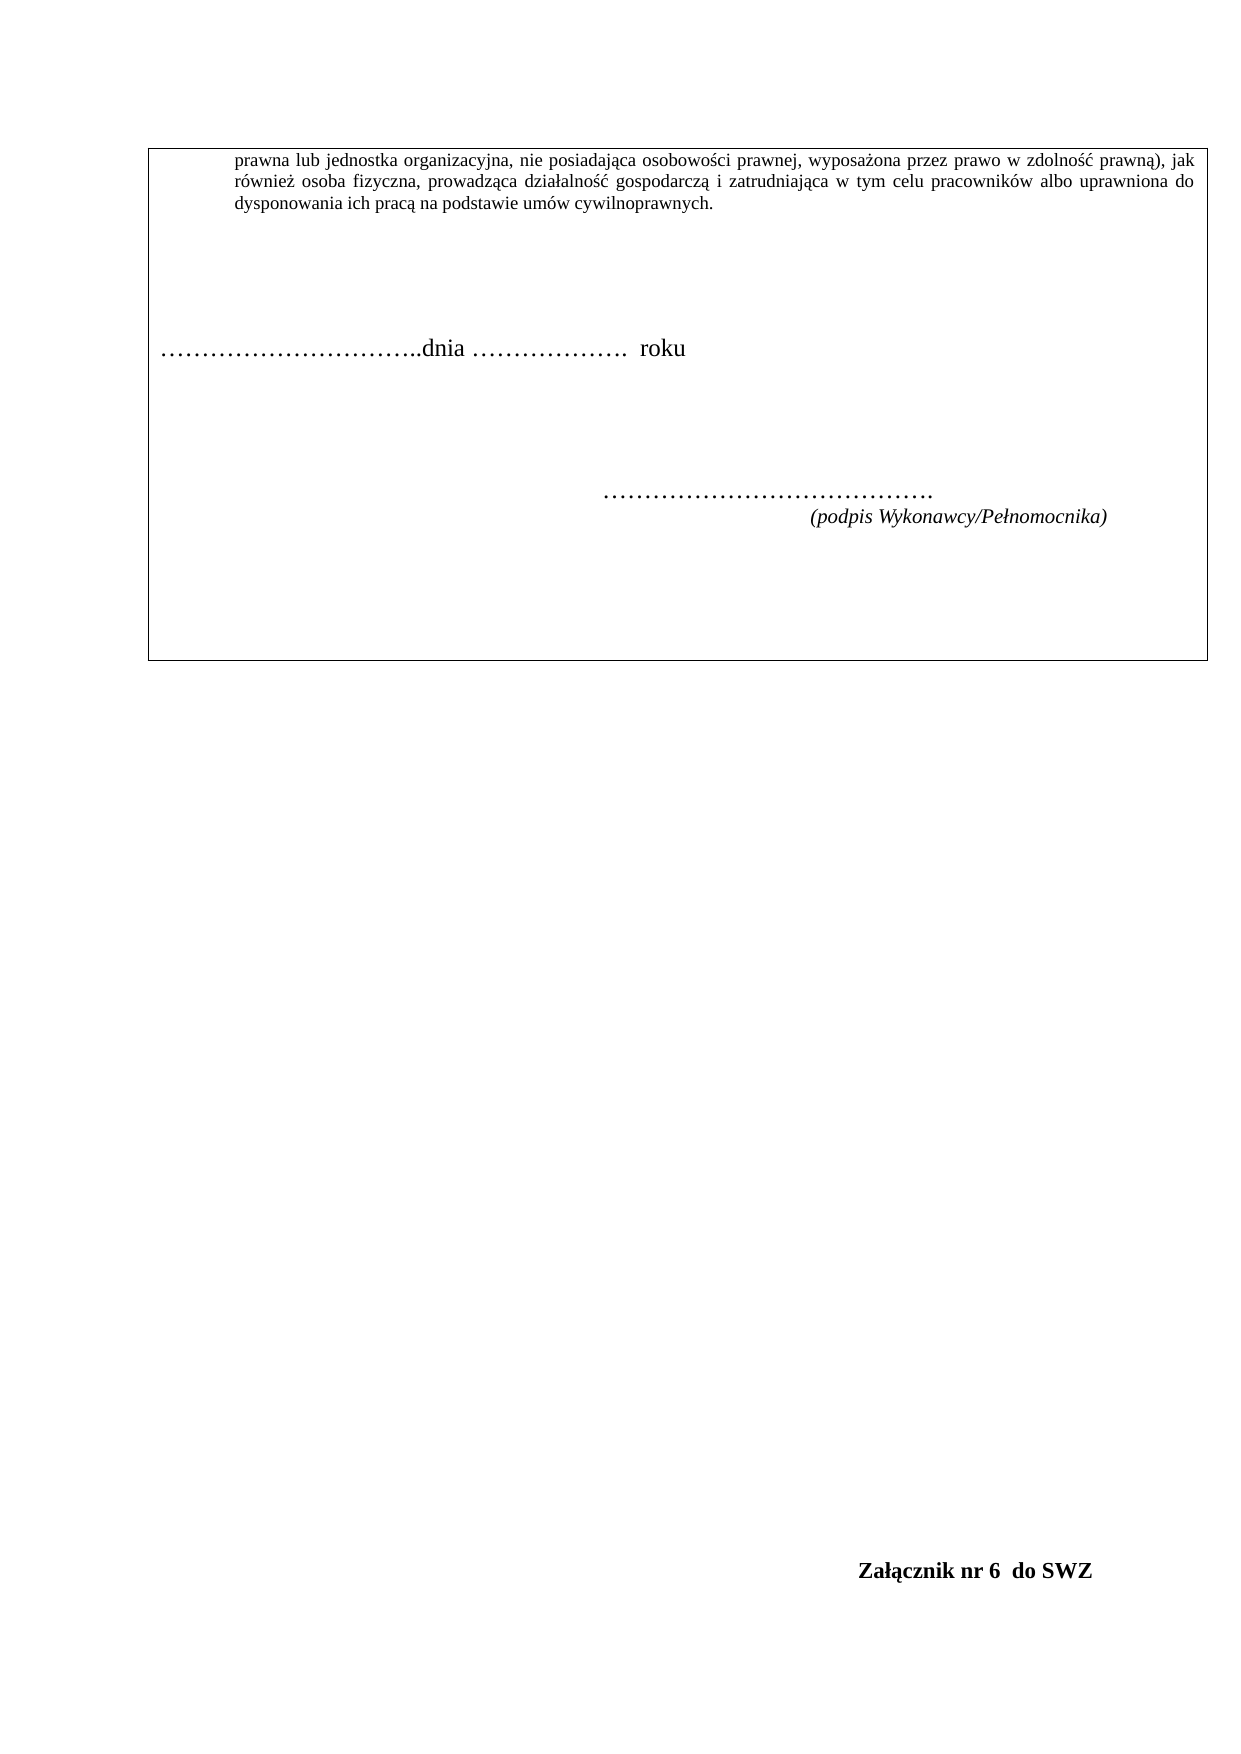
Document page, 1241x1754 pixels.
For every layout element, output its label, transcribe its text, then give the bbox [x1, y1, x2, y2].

text Załącznik nr 6 do SWZ [148, 1557, 1093, 1583]
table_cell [149, 149, 1207, 660]
